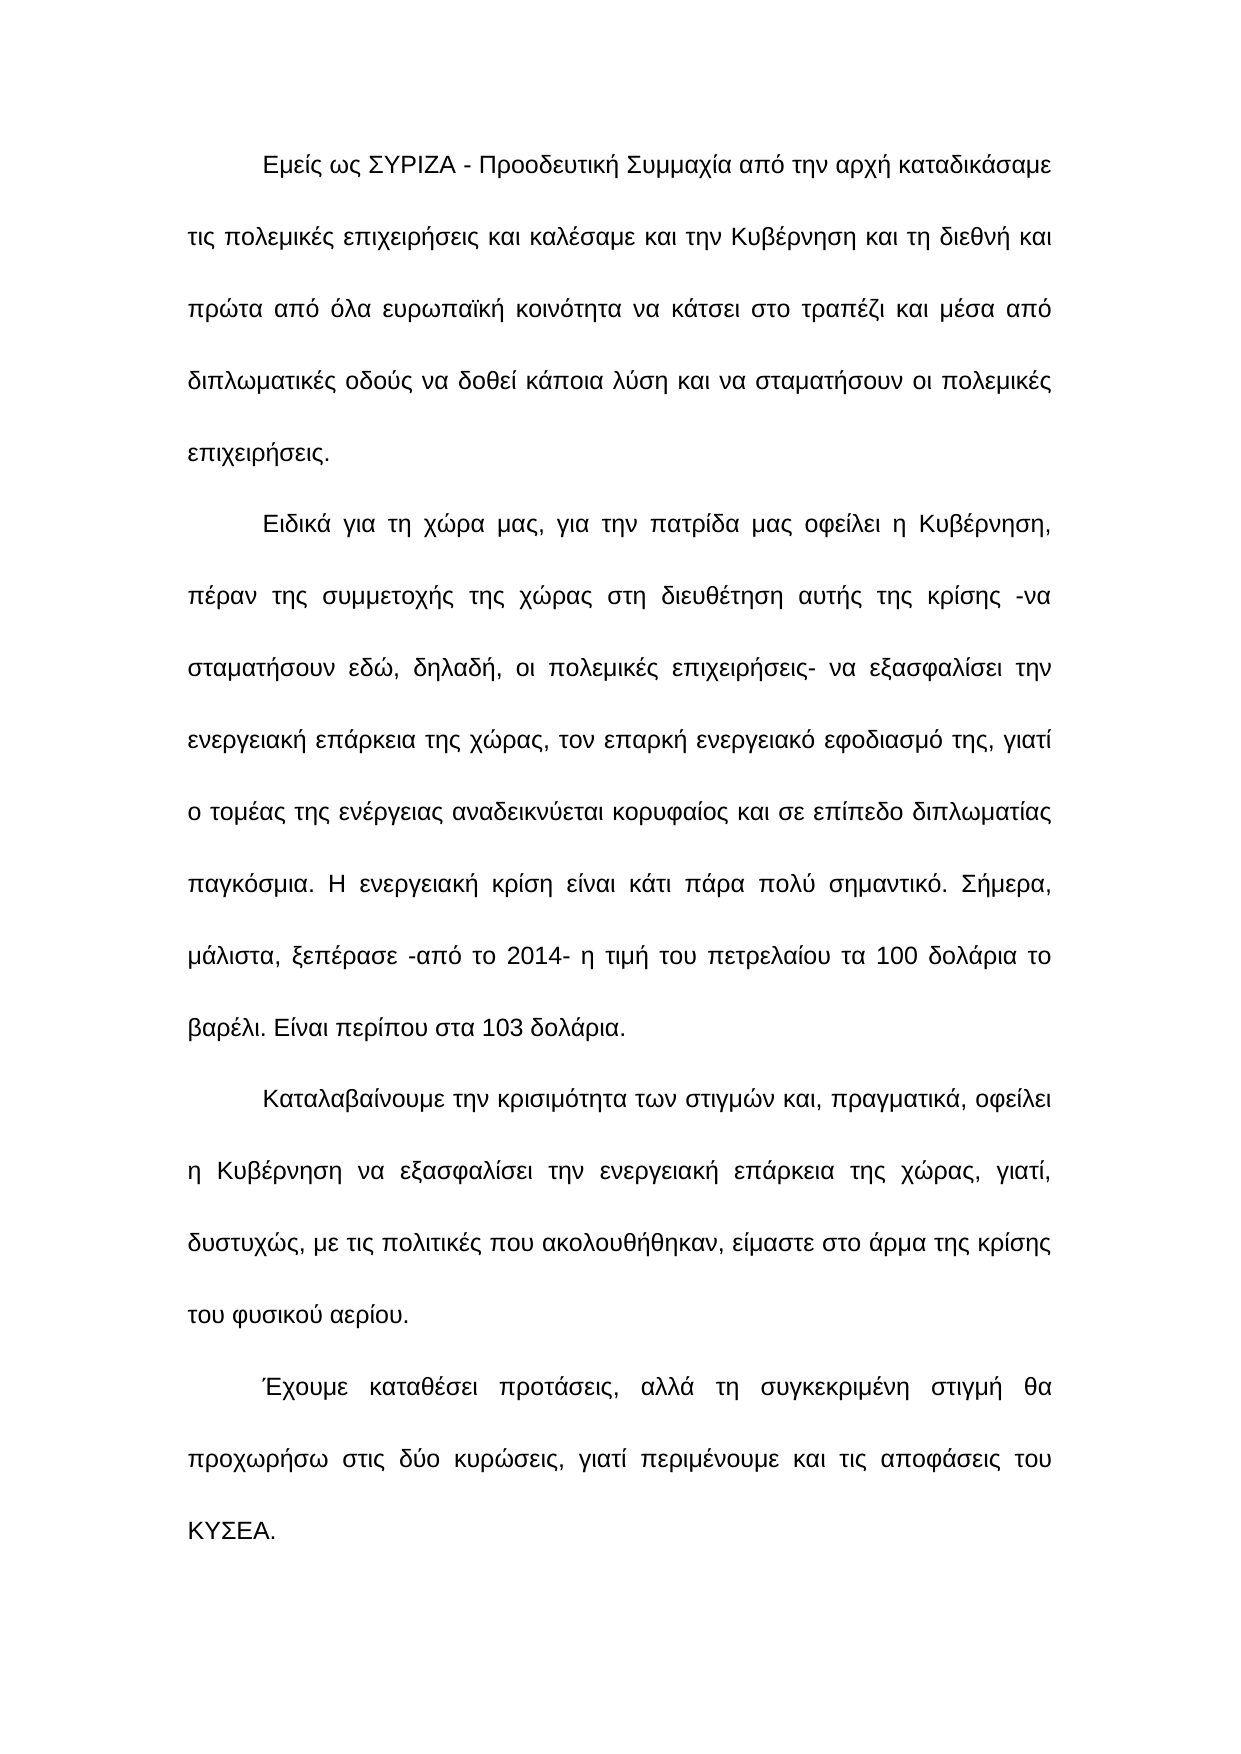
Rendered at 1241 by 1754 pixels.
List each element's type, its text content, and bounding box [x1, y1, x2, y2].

text Έχουμε καταθέσει προτάσεις, αλλά τη συγκεκριμένη στιγμή θα προχωρήσω στις δύο κυρώσεις, γιατί περιμένουμε και τις αποφάσεις του ΚΥΣΕΑ. [187, 1372, 1053, 1544]
text Εμείς ως ΣΥΡΙΖΑ - Προοδευτική Συμμαχία από την αρχή καταδικάσαμε τις πολεμικές επιχειρήσεις και καλέσαμε και την Κυβέρνηση και τη διεθνή και πρώτα από όλα ευρωπαϊκή κοινότητα να κάτσει στο τραπέζι και μέσα από διπλωματικές οδούς να δοθεί κάποια λύση και να σταματήσουν οι πολεμικές επιχειρήσεις. [187, 150, 1053, 466]
text Καταλαβαίνουμε την κρισιμότητα των στιγμών και, πραγματικά, οφείλει η Κυβέρνηση να εξασφαλίσει την ενεργειακή επάρκεια της χώρας, γιατί, δυστυχώς, με τις πολιτικές που ακολουθήθηκαν, είμαστε στο άρμα της κρίσης του φυσικού αερίου. [187, 1084, 1053, 1329]
text Ειδικά για τη χώρα μας, για την πατρίδα μας οφείλει η Κυβέρνηση, πέραν της συμμετοχής της χώρας στη διευθέτηση αυτής της κρίσης -να σταματήσουν εδώ, δηλαδή, οι πολεμικές επιχειρήσεις- να εξασφαλίσει την ενεργειακή επάρκεια της χώρας, τον επαρκή ενεργειακό εφοδιασμό της, γιατί ο τομέας της ενέργειας αναδεικνύεται κορυφαίος και σε επίπεδο διπλωματίας παγκόσμια. H ενεργειακή κρίση είναι κάτι πάρα πολύ σημαντικό. Σήμερα, μάλιστα, ξεπέρασε -από το 2014- η τιμή του πετρελαίου τα 100 δολάρια το βαρέλι. Είναι περίπου στα 103 δολάρια. [187, 509, 1053, 1041]
